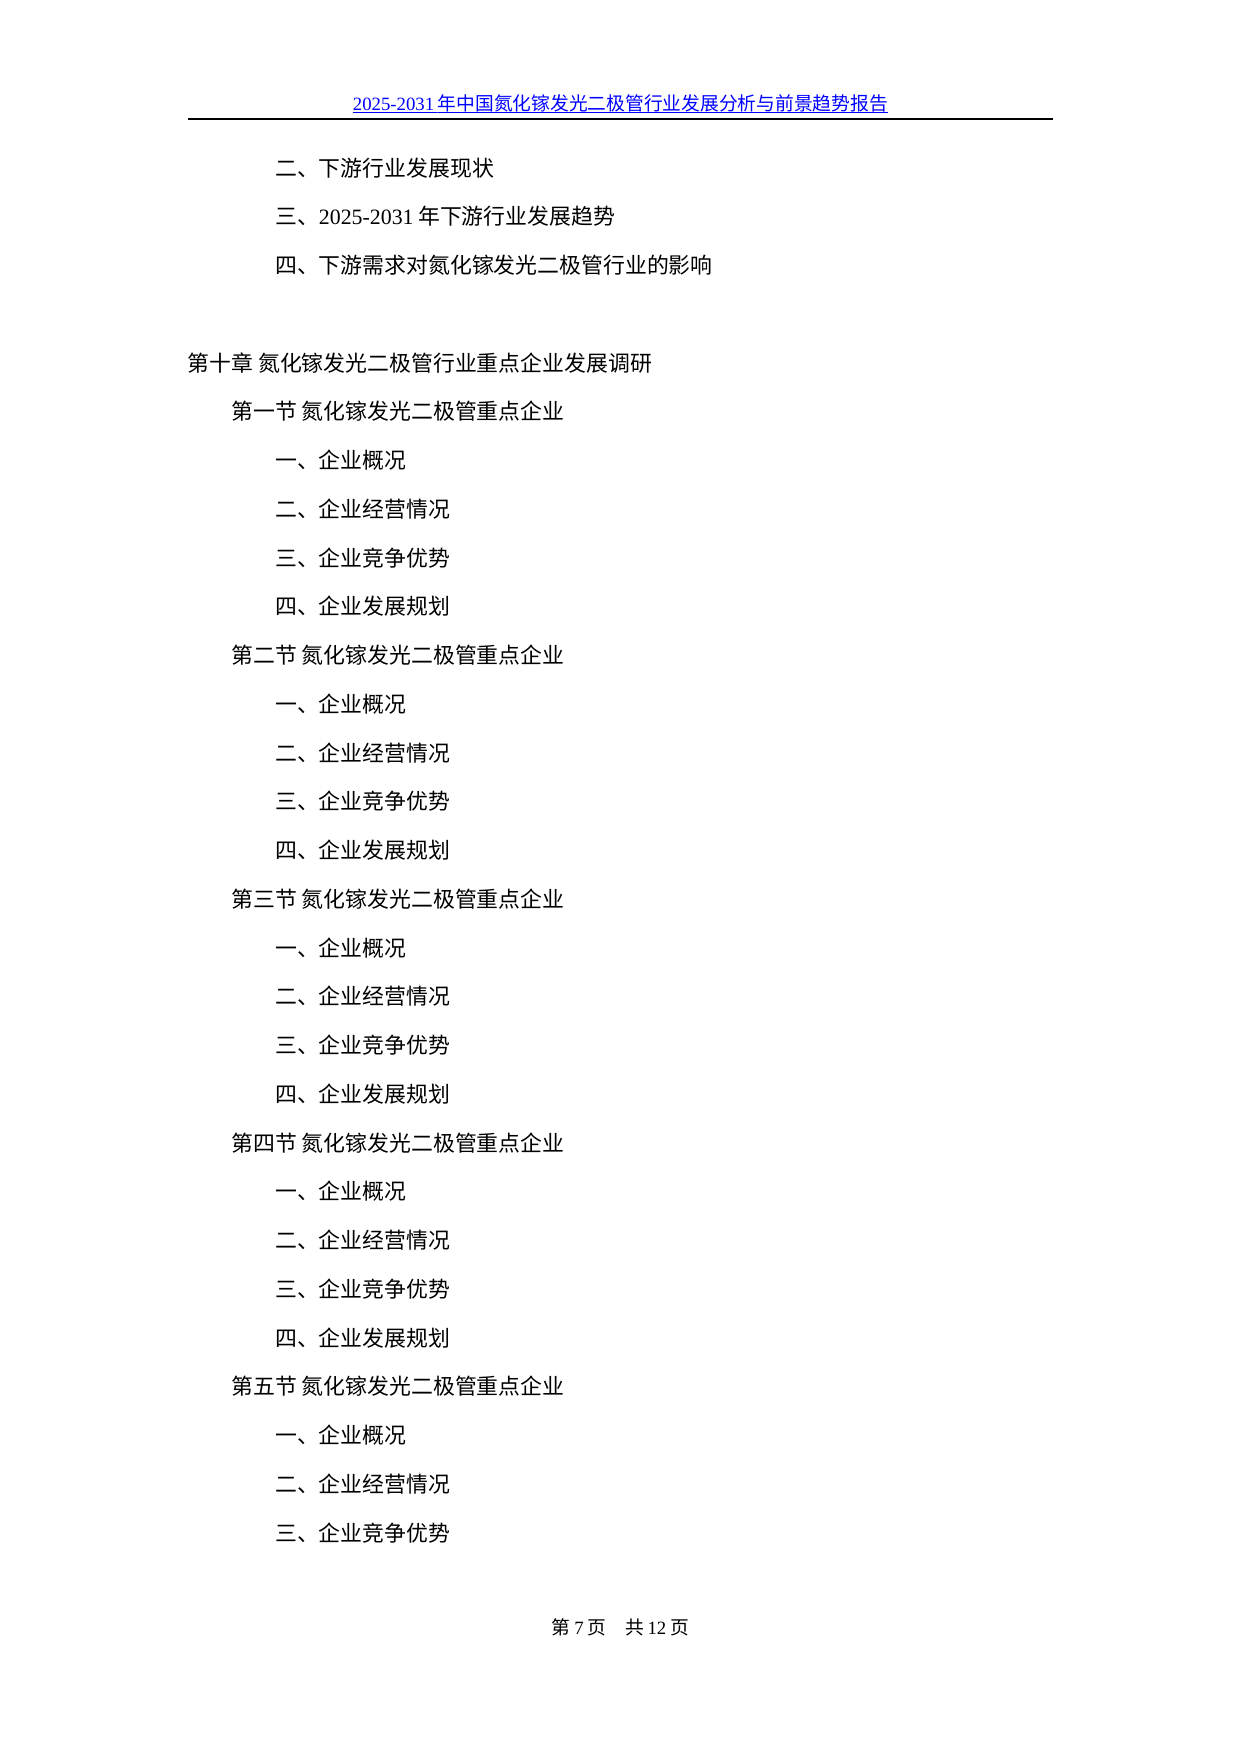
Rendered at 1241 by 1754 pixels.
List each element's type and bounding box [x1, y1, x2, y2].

text [187, 150, 1053, 1548]
